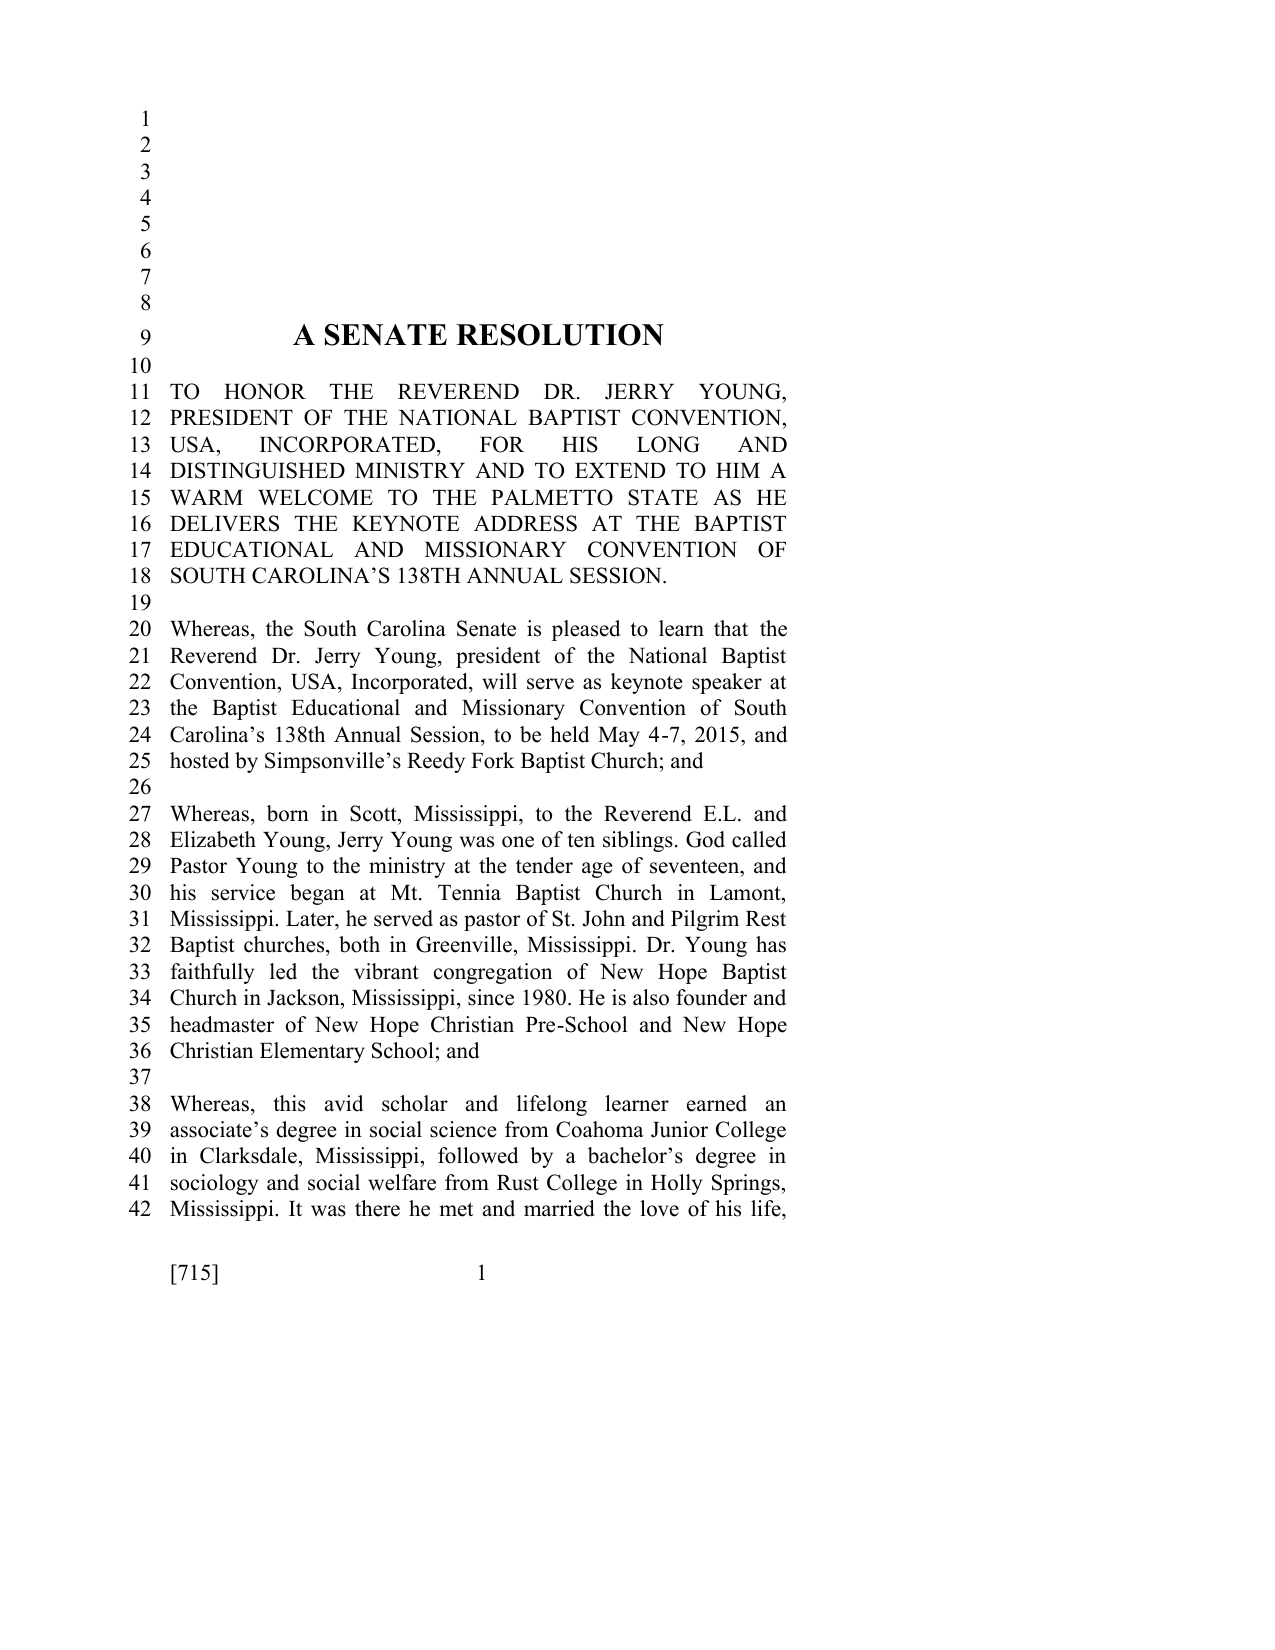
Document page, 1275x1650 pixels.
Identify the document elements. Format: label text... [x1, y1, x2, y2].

text TO HONOR THE REVEREND DR. JERRY YOUNG, PRESIDENT OF THE NATIONAL BAPTIST CONVENTION, USA, INCORPORATED, FOR HIS LONG AND DISTINGUISHED MINISTRY AND TO EXTEND TO HIM A WARM WELCOME TO THE PALMETTO STATE AS HE DELIVERS THE KEYNOTE ADDRESS AT THE BAPTIST EDUCATIONAL AND MISSIONARY CONVENTION OF SOUTH CAROLINA’S 138TH ANNUAL SESSION. [169, 378, 787, 589]
text Whereas, the South Carolina Senate is pleased to learn that the Reverend Dr. Jerry Young, president of the National Baptist Convention, USA, Incorporated, will serve as keynote speaker at the Baptist Educational and Missionary Convention of South Carolina’s 138th Annual Session, to be held May 4-7, 2015, and hosted by Simpsonville’s Reedy Fork Baptist Church; and [169, 615, 787, 773]
text A SENATE RESOLUTION [169, 316, 787, 352]
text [169, 1090, 787, 1221]
text Whereas, born in Scott, Mississippi, to the Reverend E.L. and Elizabeth Young, Jerry Young was one of ten siblings. God called Pastor Young to the ministry at the tender age of seventeen, and his service began at Mt. Tennia Baptist Church in Lamont, Mississippi. Later, he served as pastor of St. John and Pilgrim Rest Baptist churches, both in Greenville, Mississippi. Dr. Young has faithfully led the vibrant congregation of New Hope Baptist Church in Jackson, Mississippi, since 1980. He is also founder and headmaster of New Hope Christian Pre-School and New Hope Christian Elementary School; and [169, 800, 787, 1063]
